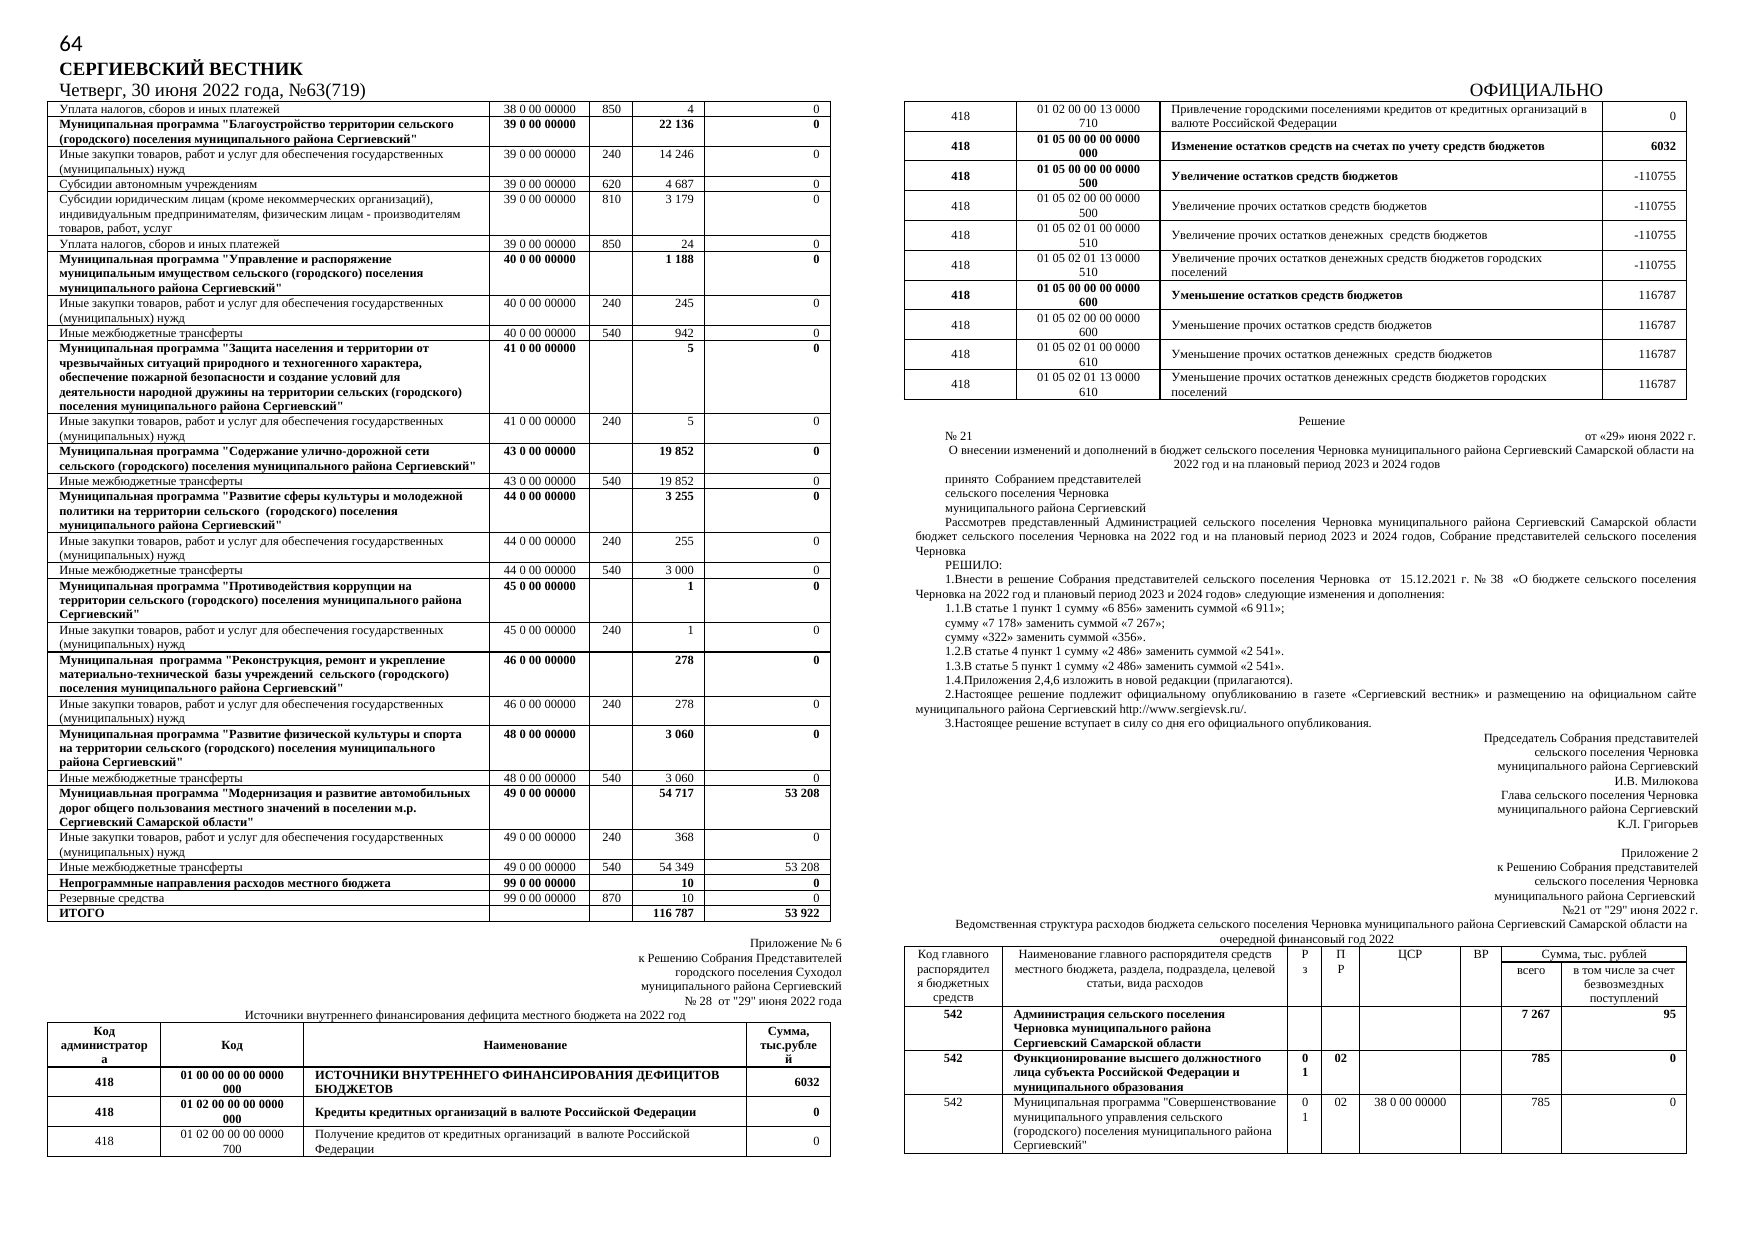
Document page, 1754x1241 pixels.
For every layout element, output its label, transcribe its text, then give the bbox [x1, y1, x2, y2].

text Приложение 2 [915, 845, 1698, 860]
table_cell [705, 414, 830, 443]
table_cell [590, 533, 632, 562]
text Рассмотрев представленный Администрацией сельского поселения Черновка муниципального района Сергиевский Самарской области бюджет сельского поселения Черновка на 2022 год и на плановый период 2023 и 2024 годов, Собрание представителей сельского поселения Черновка [915, 515, 1698, 558]
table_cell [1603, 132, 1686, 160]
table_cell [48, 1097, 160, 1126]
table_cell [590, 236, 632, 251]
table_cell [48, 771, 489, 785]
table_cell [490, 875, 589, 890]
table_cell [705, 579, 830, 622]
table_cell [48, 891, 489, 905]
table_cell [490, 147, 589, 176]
text Ведомственная структура расходов бюджета сельского поселения Черновка муниципального района Сергиевский Самарской области на очередной финансовый год 2022 [915, 917, 1698, 946]
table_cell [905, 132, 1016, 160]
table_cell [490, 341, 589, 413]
text городского поселения Суходол муниципального района Сергиевский [59, 965, 842, 993]
text № 21 от «29» июня 2022 г. [915, 428, 1698, 443]
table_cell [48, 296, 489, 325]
text сумму «7 178» заменить суммой «7 267»; [915, 615, 1698, 630]
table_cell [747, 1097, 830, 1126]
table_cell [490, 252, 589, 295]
text О внесении изменений и дополнений в бюджет сельского поселения Черновка муниципального района Сергиевский Самарской области на 2022 год и на плановый период 2023 и 2024 годов [915, 443, 1698, 472]
text муниципального района Сергиевский [915, 759, 1698, 773]
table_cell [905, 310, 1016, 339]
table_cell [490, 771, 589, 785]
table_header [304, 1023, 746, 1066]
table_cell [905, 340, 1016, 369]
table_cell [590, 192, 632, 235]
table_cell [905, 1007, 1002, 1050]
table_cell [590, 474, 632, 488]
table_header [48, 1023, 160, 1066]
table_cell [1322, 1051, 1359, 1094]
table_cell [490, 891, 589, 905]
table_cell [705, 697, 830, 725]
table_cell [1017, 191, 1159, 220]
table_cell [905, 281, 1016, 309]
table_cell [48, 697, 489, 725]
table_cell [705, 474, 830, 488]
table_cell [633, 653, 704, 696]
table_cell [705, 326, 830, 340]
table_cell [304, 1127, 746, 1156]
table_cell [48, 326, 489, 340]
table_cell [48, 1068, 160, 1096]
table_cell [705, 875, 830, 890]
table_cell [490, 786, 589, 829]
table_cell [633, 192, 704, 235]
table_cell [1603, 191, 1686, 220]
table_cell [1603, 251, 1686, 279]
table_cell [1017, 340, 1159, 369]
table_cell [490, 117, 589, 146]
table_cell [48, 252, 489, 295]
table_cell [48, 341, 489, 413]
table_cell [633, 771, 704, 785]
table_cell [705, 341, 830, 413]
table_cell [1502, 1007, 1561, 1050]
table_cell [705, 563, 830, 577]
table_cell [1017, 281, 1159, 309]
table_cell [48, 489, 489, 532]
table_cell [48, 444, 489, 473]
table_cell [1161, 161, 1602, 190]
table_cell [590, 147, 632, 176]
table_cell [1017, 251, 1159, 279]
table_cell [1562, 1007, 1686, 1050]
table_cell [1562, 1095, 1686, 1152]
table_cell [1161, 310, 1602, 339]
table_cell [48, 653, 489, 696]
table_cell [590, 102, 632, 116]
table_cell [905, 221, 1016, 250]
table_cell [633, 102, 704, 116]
text Глава сельского поселения Черновка [915, 788, 1698, 802]
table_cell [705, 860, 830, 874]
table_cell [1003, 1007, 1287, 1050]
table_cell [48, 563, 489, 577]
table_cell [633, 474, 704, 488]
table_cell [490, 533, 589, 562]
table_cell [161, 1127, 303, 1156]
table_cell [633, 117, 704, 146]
text муниципального района Сергиевский [915, 802, 1698, 817]
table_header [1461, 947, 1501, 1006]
text 3.Настоящее решение вступает в силу со дня его официального опубликования. [915, 716, 1698, 730]
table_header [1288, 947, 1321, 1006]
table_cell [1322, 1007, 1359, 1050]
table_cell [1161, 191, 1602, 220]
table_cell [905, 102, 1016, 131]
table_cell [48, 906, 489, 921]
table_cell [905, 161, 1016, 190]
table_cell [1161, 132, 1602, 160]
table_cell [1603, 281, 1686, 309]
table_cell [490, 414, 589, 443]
text РЕШИЛО: [915, 558, 1698, 572]
text сельского поселения Черновка [915, 745, 1698, 759]
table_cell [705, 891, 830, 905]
text 1.Внести в решение Собрания представителей сельского поселения Черновка от 15.12.2021 г. № 38 «О бюджете сельского поселения Черновка на 2022 год и плановый период 2023 и 2024 годов» следующие изменения и дополнения: [915, 572, 1698, 601]
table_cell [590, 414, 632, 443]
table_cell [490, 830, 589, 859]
text 1.3.В статье 5 пункт 1 сумму «2 486» заменить суммой «2 541». [915, 658, 1698, 673]
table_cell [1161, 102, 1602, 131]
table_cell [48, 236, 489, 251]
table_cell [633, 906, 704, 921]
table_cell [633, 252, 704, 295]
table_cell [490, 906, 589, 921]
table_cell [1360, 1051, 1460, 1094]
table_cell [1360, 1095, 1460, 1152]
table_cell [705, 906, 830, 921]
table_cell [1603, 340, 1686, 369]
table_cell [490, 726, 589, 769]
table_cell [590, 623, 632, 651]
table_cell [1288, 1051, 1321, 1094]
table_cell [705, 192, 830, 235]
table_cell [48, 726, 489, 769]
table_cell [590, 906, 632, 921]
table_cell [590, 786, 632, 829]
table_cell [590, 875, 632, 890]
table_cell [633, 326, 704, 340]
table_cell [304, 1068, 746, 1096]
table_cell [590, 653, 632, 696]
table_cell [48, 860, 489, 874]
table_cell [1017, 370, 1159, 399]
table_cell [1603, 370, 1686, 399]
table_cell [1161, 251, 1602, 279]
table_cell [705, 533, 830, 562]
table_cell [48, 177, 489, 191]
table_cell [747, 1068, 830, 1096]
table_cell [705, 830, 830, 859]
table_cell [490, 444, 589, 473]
text к Решению Собрания Представителей [59, 950, 842, 965]
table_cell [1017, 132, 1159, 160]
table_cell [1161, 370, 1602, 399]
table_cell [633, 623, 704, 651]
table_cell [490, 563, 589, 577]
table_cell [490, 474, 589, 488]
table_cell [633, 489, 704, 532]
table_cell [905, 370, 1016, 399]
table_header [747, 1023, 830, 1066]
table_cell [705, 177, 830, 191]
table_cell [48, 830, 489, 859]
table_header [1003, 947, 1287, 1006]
text 1.1.В статье 1 пункт 1 сумму «6 856» заменить суммой «6 911»; [915, 601, 1698, 615]
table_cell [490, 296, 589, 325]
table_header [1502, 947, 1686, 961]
text муниципального района Сергиевский [915, 888, 1698, 903]
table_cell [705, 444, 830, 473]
text И.В. Милюкова [915, 773, 1698, 788]
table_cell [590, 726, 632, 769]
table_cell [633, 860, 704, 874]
text сельского поселения Черновка [915, 874, 1698, 888]
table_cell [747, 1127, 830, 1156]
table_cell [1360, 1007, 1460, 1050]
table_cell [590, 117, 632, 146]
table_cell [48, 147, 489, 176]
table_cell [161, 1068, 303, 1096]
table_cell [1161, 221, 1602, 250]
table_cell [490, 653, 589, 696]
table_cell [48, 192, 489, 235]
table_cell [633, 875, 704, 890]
text Председатель Собрания представителей [915, 730, 1698, 745]
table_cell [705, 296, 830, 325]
text сумму «322» заменить суммой «356». [915, 630, 1698, 644]
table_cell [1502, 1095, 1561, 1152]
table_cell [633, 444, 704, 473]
text 2.Настоящее решение подлежит официальному опубликованию в газете «Сергиевский вестник» и размещению на официальном сайте муниципального района Сергиевский http://www.sergievsk.ru/. [915, 687, 1698, 716]
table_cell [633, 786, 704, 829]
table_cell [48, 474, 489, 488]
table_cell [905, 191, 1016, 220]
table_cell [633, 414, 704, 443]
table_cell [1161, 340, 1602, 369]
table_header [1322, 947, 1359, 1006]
text принято Собранием представителей [915, 472, 1698, 486]
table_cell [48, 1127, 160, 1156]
text муниципального района Сергиевский [915, 500, 1698, 515]
text Источники внутреннего финансирования дефицита местного бюджета на 2022 год [59, 1008, 842, 1022]
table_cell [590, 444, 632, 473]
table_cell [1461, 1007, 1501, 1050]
text № 28 от "29" июня 2022 года [59, 993, 842, 1008]
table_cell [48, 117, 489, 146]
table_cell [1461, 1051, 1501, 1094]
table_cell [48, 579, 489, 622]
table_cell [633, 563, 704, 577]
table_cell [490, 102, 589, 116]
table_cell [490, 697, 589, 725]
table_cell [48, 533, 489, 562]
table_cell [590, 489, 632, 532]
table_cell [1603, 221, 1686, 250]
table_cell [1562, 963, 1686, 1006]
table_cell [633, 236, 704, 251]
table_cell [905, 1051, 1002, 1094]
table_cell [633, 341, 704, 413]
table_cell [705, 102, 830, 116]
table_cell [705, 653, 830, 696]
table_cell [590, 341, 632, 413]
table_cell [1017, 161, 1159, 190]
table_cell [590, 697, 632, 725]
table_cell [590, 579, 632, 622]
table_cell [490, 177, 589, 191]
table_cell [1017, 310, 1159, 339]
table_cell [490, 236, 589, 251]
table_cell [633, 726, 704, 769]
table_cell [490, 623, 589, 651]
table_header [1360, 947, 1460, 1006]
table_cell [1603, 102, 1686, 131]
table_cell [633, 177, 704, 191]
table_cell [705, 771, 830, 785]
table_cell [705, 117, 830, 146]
text 1.2.В статье 4 пункт 1 сумму «2 486» заменить суммой «2 541». [915, 644, 1698, 658]
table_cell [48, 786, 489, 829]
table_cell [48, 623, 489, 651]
text к Решению Собрания представителей [915, 860, 1698, 874]
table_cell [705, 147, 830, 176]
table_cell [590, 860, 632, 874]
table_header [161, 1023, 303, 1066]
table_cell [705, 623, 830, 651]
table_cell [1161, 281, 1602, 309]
text К.Л. Григорьев [915, 817, 1698, 831]
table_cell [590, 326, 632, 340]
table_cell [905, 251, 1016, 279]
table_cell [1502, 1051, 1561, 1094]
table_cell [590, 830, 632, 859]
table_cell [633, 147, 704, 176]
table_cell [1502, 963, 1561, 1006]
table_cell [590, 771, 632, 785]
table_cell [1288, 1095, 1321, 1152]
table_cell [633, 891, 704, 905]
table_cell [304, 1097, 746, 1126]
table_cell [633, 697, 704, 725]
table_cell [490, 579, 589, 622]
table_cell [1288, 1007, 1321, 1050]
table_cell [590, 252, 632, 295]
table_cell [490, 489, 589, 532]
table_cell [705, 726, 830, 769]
text Решение [915, 414, 1698, 428]
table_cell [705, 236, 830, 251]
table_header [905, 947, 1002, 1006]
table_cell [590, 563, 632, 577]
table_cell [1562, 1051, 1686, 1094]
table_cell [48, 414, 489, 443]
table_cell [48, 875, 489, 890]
text сельского поселения Черновка [915, 486, 1698, 500]
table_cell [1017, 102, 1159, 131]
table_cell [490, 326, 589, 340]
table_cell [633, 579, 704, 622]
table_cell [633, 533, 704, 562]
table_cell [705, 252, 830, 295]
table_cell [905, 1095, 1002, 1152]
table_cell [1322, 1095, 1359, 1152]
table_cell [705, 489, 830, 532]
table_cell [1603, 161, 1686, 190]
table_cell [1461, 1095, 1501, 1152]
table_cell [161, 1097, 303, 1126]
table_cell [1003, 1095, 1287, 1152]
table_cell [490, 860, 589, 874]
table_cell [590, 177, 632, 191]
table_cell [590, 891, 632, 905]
text Приложение № 6 [59, 936, 842, 950]
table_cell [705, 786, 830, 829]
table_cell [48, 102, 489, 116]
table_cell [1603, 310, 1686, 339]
text №21 от "29" июня 2022 г. [915, 903, 1698, 917]
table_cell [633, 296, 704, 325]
text 1.4.Приложения 2,4,6 изложить в новой редакции (прилагаются). [915, 673, 1698, 687]
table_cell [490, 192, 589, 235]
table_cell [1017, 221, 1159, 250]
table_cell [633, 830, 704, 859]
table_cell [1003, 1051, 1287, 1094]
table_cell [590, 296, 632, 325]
